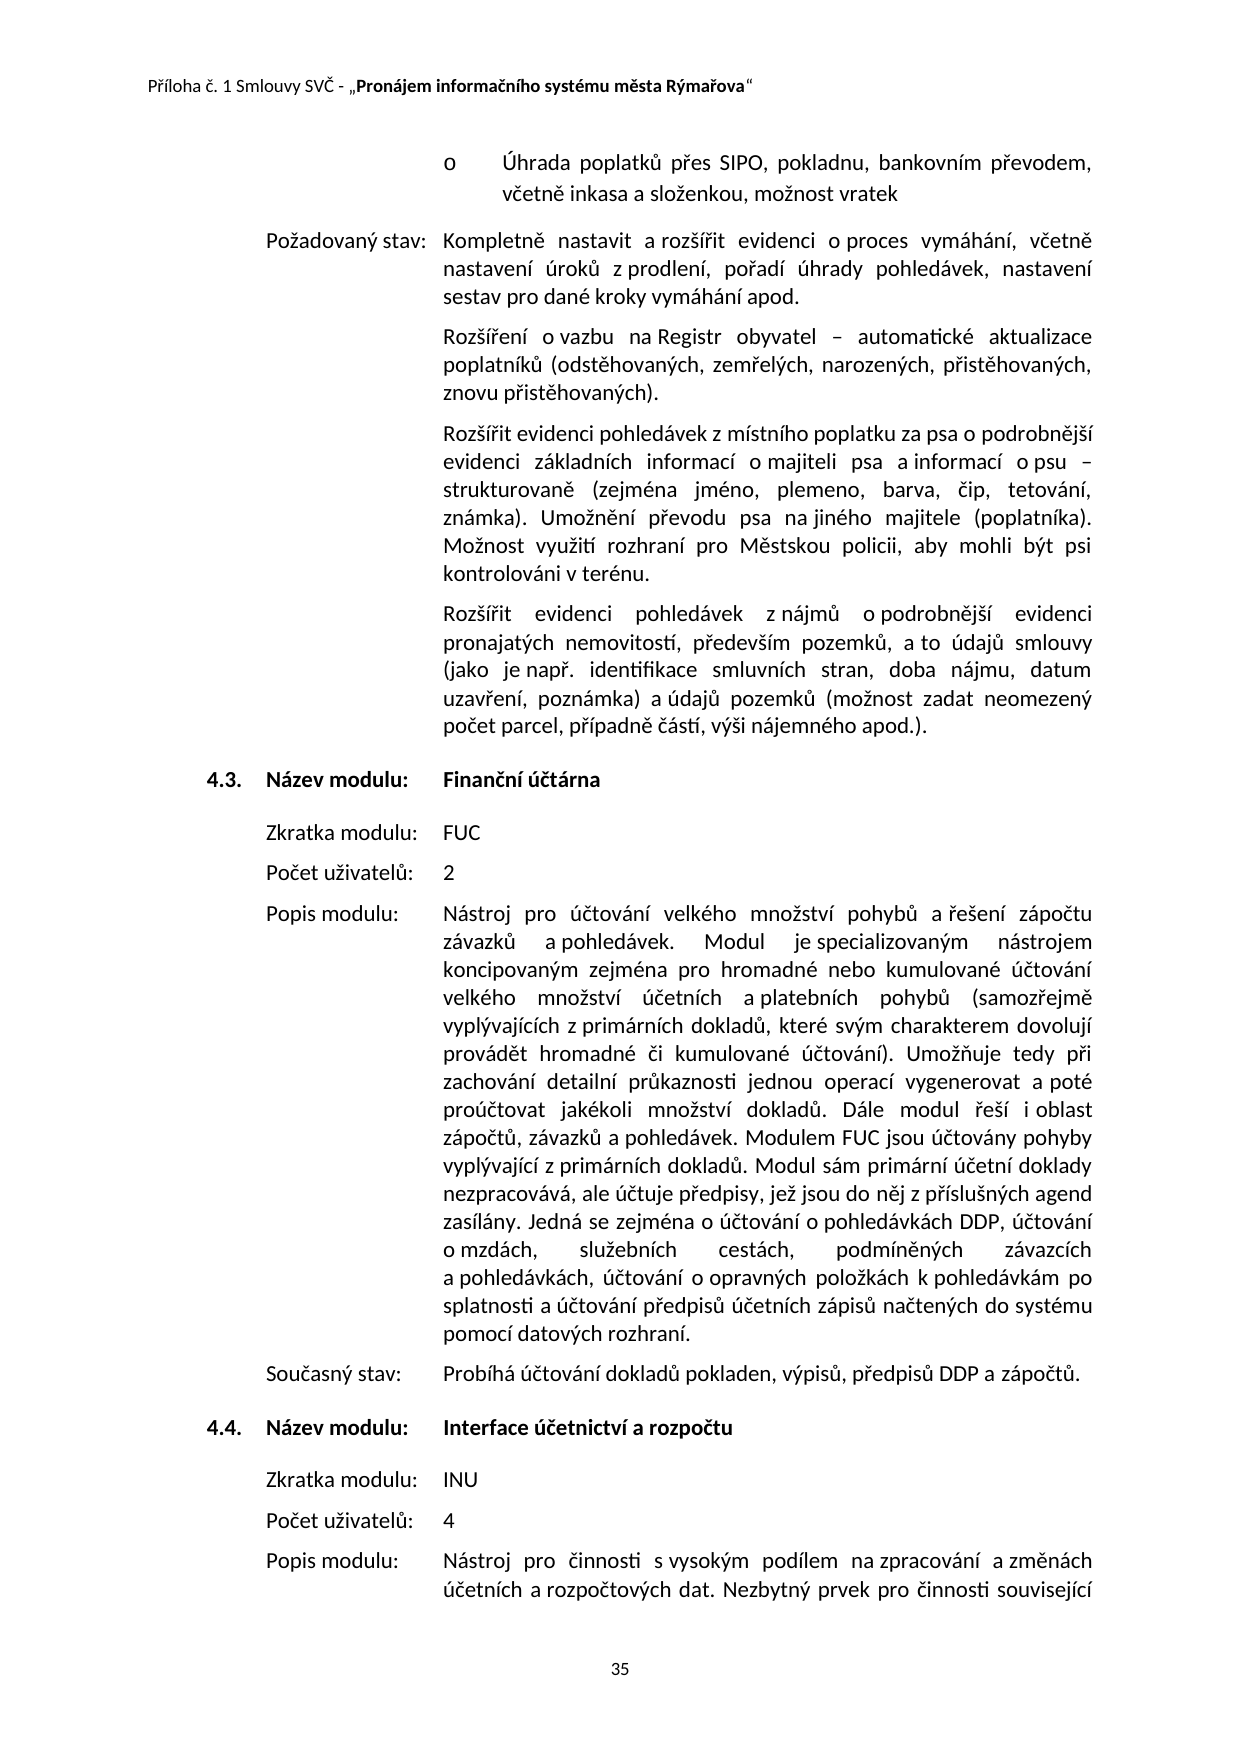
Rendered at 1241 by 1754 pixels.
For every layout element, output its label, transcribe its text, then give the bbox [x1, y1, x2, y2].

text Rozšíření o vazbu na Registr obyvatel – automatické aktualizace poplatníků (odstěhovaných, zemřelých, narozených, přistěhovaných, znovu přistěhovaných). [266, 322, 1093, 406]
text Počet uživatelů: 4 [266, 1506, 1093, 1534]
subtitle Název modulu: Finanční účtárna [207, 765, 1093, 793]
list Úhrada poplatků přes SIPO, pokladnu, bankovním převodem, včetně inkasa a složenkou, možnost vratek [443, 148, 1093, 207]
text Rozšířit evidenci pohledávek z místního poplatku za psa o podrobnější evidenci základních informací o majiteli psa a informací o psu – strukturovaně (zejména jméno, plemeno, barva, čip, tetování, známka). Umožnění převodu psa na jiného majitele (poplatníka). Možnost využití rozhraní pro Městskou policii, aby mohli být psi kontrolováni v terénu. [266, 419, 1093, 587]
text Rozšířit evidenci pohledávek z nájmů o podrobnější evidenci pronajatých nemovitostí, především pozemků, a to údajů smlouvy (jako je např. identifikace smluvních stran, doba nájmu, datum uzavření, poznámka) a údajů pozemků (možnost zadat neomezený počet parcel, případně částí, výši nájemného apod.). [266, 599, 1093, 740]
subtitle Název modulu: Interface účetnictví a rozpočtu [207, 1413, 1093, 1441]
text Požadovaný stav: Kompletně nastavit a rozšířit evidenci o proces vymáhání, včetně nastavení úroků z prodlení, pořadí úhrady pohledávek, nastavení sestav pro dané kroky vymáhání apod. [266, 226, 1093, 310]
text Současný stav: Probíhá účtování dokladů pokladen, výpisů, předpisů DDP a zápočtů. [266, 1359, 1093, 1388]
text Zkratka modulu: FUC [266, 818, 1093, 846]
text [266, 1547, 1093, 1603]
text Popis modulu: Nástroj pro účtování velkého množství pohybů a řešení zápočtu závazků a pohledávek. Modul je specializovaným nástrojem koncipovaným zejména pro hromadné nebo kumulované účtování velkého množství účetních a platebních pohybů (samozřejmě vyplývajících z primárních dokladů, které svým charakterem dovolují provádět hromadné či kumulované účtování). Umožňuje tedy při zachování detailní průkaznosti jednou operací vygenerovat a poté proúčtovat jakékoli množství dokladů. Dále modul řeší i oblast zápočtů, závazků a pohledávek. Modulem FUC jsou účtovány pohyby vyplývající z primárních dokladů. Modul sám primární účetní doklady nezpracovává, ale účtuje předpisy, jež jsou do něj z příslušných agend zasílány. Jedná se zejména o účtování o pohledávkách DDP, účtování o mzdách, služebních cestách, podmíněných závazcích a pohledávkách, účtování o opravných položkách k pohledávkám po splatnosti a účtování předpisů účetních zápisů načtených do systému pomocí datových rozhraní. [266, 899, 1093, 1347]
text Počet uživatelů: 2 [266, 858, 1093, 886]
text Zkratka modulu: INU [266, 1466, 1093, 1494]
